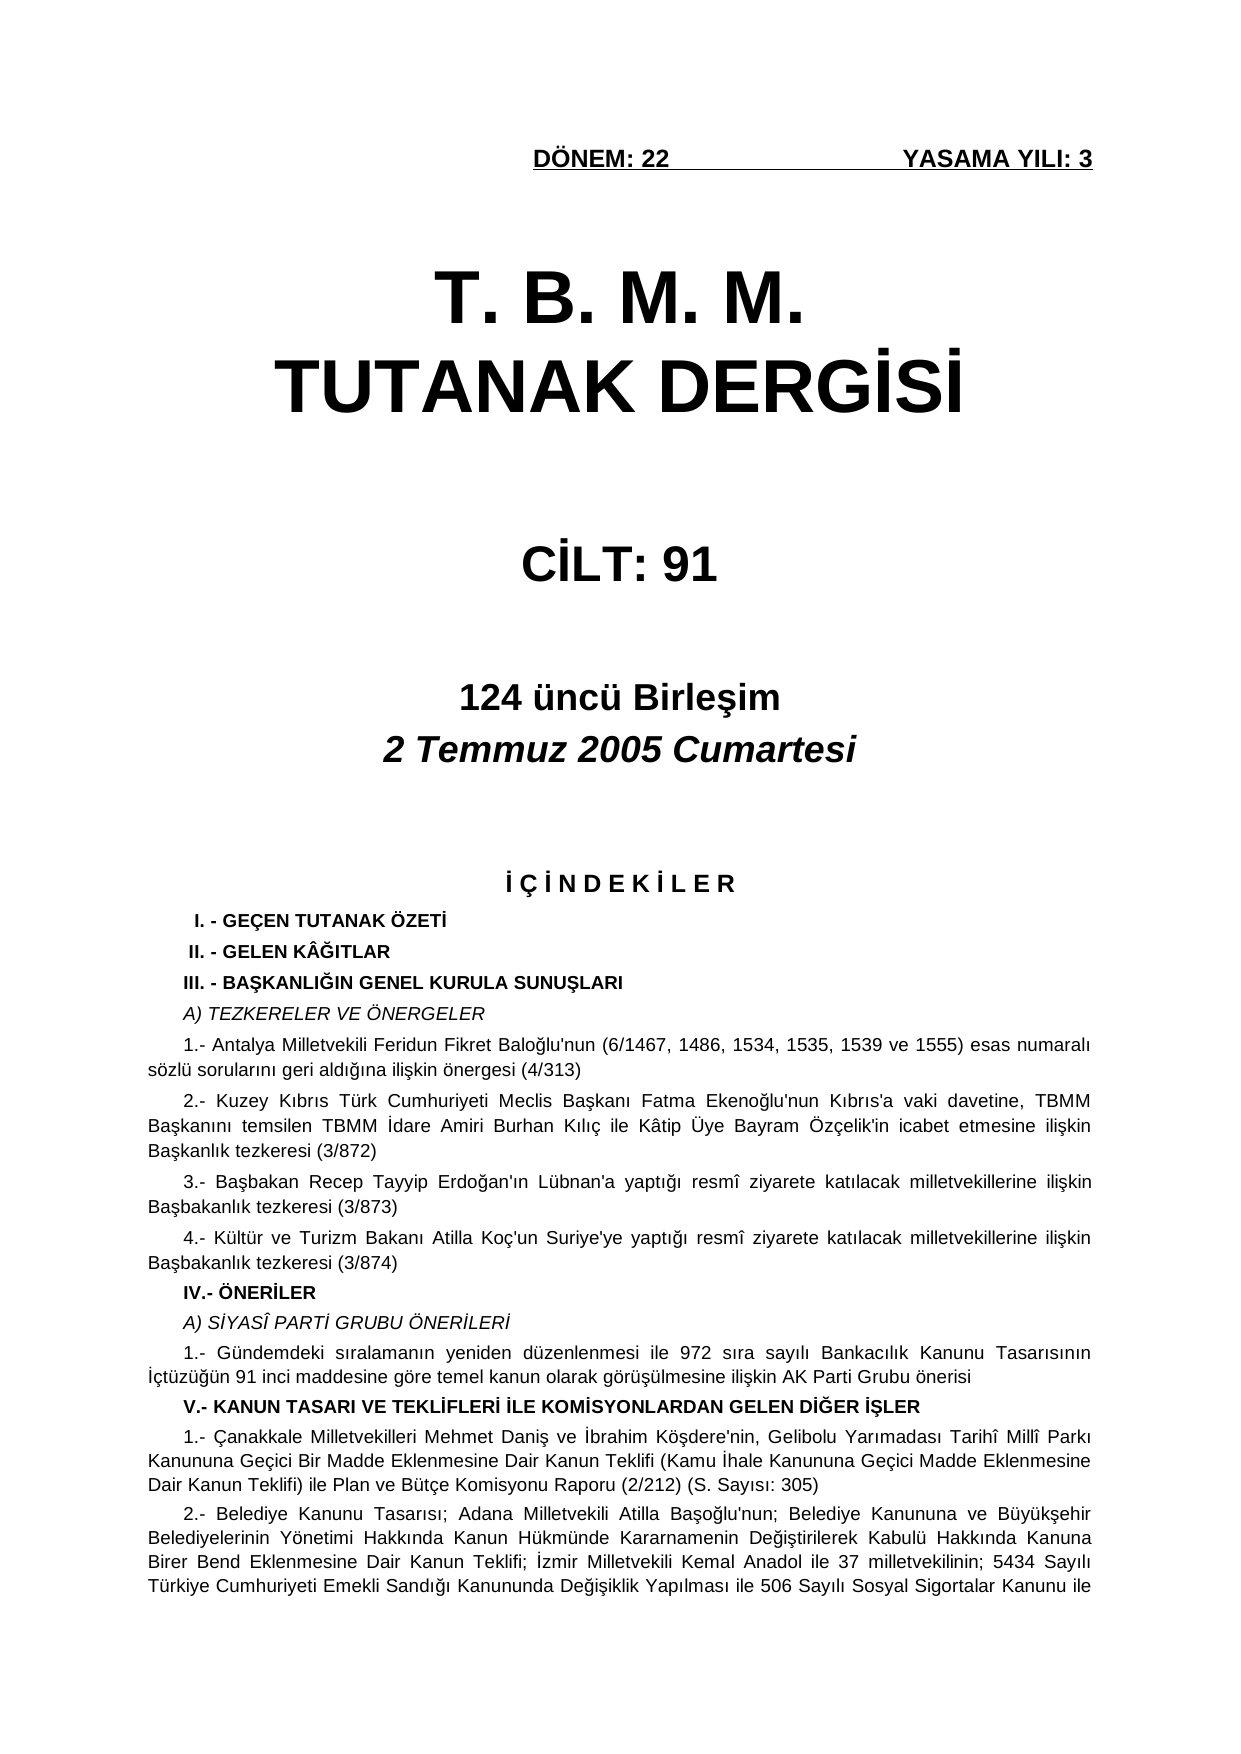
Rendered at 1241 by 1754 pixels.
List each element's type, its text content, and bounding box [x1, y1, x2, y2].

text 3.- Başbakan Recep Tayyip Erdoğan'ın Lübnan'a yaptığı resmî ziyarete katılacak milletvekillerine ilişkin Başbakanlık tezkeresi (3/873) [148, 1168, 1093, 1218]
text A) Sİyasî Partİ Grubu Önerİlerİ [148, 1310, 1093, 1334]
text IV.- ÖNERİLER [148, 1280, 1093, 1304]
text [148, 1502, 1093, 1597]
text III. - BAŞKANLIĞIN GENEL KURULA SUNUŞLARI [148, 970, 1093, 995]
text TUTANAK DERGİSİ [148, 346, 1093, 429]
text CİLT: 91 [148, 527, 1093, 595]
text A) TEZKERELER VE ÖNERGELER [148, 1001, 1093, 1026]
text 124 üncü Birleşim [148, 674, 1093, 720]
text İ Ç İ N D E K İ L E R [148, 856, 1093, 902]
text 4.- Kültür ve Turizm Bakanı Atilla Koç'un Suriye'ye yaptığı resmî ziyarete katılacak milletvekillerine ilişkin Başbakanlık tezkeresi (3/874) [148, 1224, 1093, 1274]
text II. - GELEN KÂĞITLAR [148, 939, 1093, 964]
text I. - GEÇEN TUTANAK ÖZETİ [148, 908, 1093, 933]
text 1.- Gündemdeki sıralamanın yeniden düzenlenmesi ile 972 sıra sayılı Bankacılık Kanunu Tasarısının İçtüzüğün 91 inci maddesine göre temel kanun olarak görüşülmesine ilişkin AK Parti Grubu önerisi [148, 1340, 1093, 1388]
text T. B. M. M. [148, 257, 1093, 340]
subtitle DÖNEM: 22 YASAMA YILI: 3 [148, 148, 1093, 173]
text 1.- Çanakkale Milletvekilleri Mehmet Daniş ve İbrahim Köşdere'nin, Gelibolu Yarımadası Tarihî Millî Parkı Kanununa Geçici Bir Madde Eklenmesine Dair Kanun Teklifi (Kamu İhale Kanununa Geçici Madde Eklenmesine Dair Kanun Teklifi) ile Plan ve Bütçe Komisyonu Raporu (2/212) (S. Sayısı: 305) [148, 1424, 1093, 1496]
text 2.- Kuzey Kıbrıs Türk Cumhuriyeti Meclis Başkanı Fatma Ekenoğlu'nun Kıbrıs'a vaki davetine, TBMM Başkanını temsilen TBMM İdare Amiri Burhan Kılıç ile Kâtip Üye Bayram Özçelik'in icabet etmesine ilişkin Başkanlık tezkeresi (3/872) [148, 1087, 1093, 1162]
text V.- KANUN TASARI VE TEKLİFLERİ İLE KOMİSYONLARDAN GELEN DİĞER İŞLER [148, 1394, 1093, 1418]
text 2 Temmuz 2005 Cumartesi [148, 726, 1093, 772]
text 1.- Antalya Milletvekili Feridun Fikret Baloğlu'nun (6/1467, 1486, 1534, 1535, 1539 ve 1555) esas numaralı sözlü sorularını geri aldığına ilişkin önergesi (4/313) [148, 1032, 1093, 1082]
